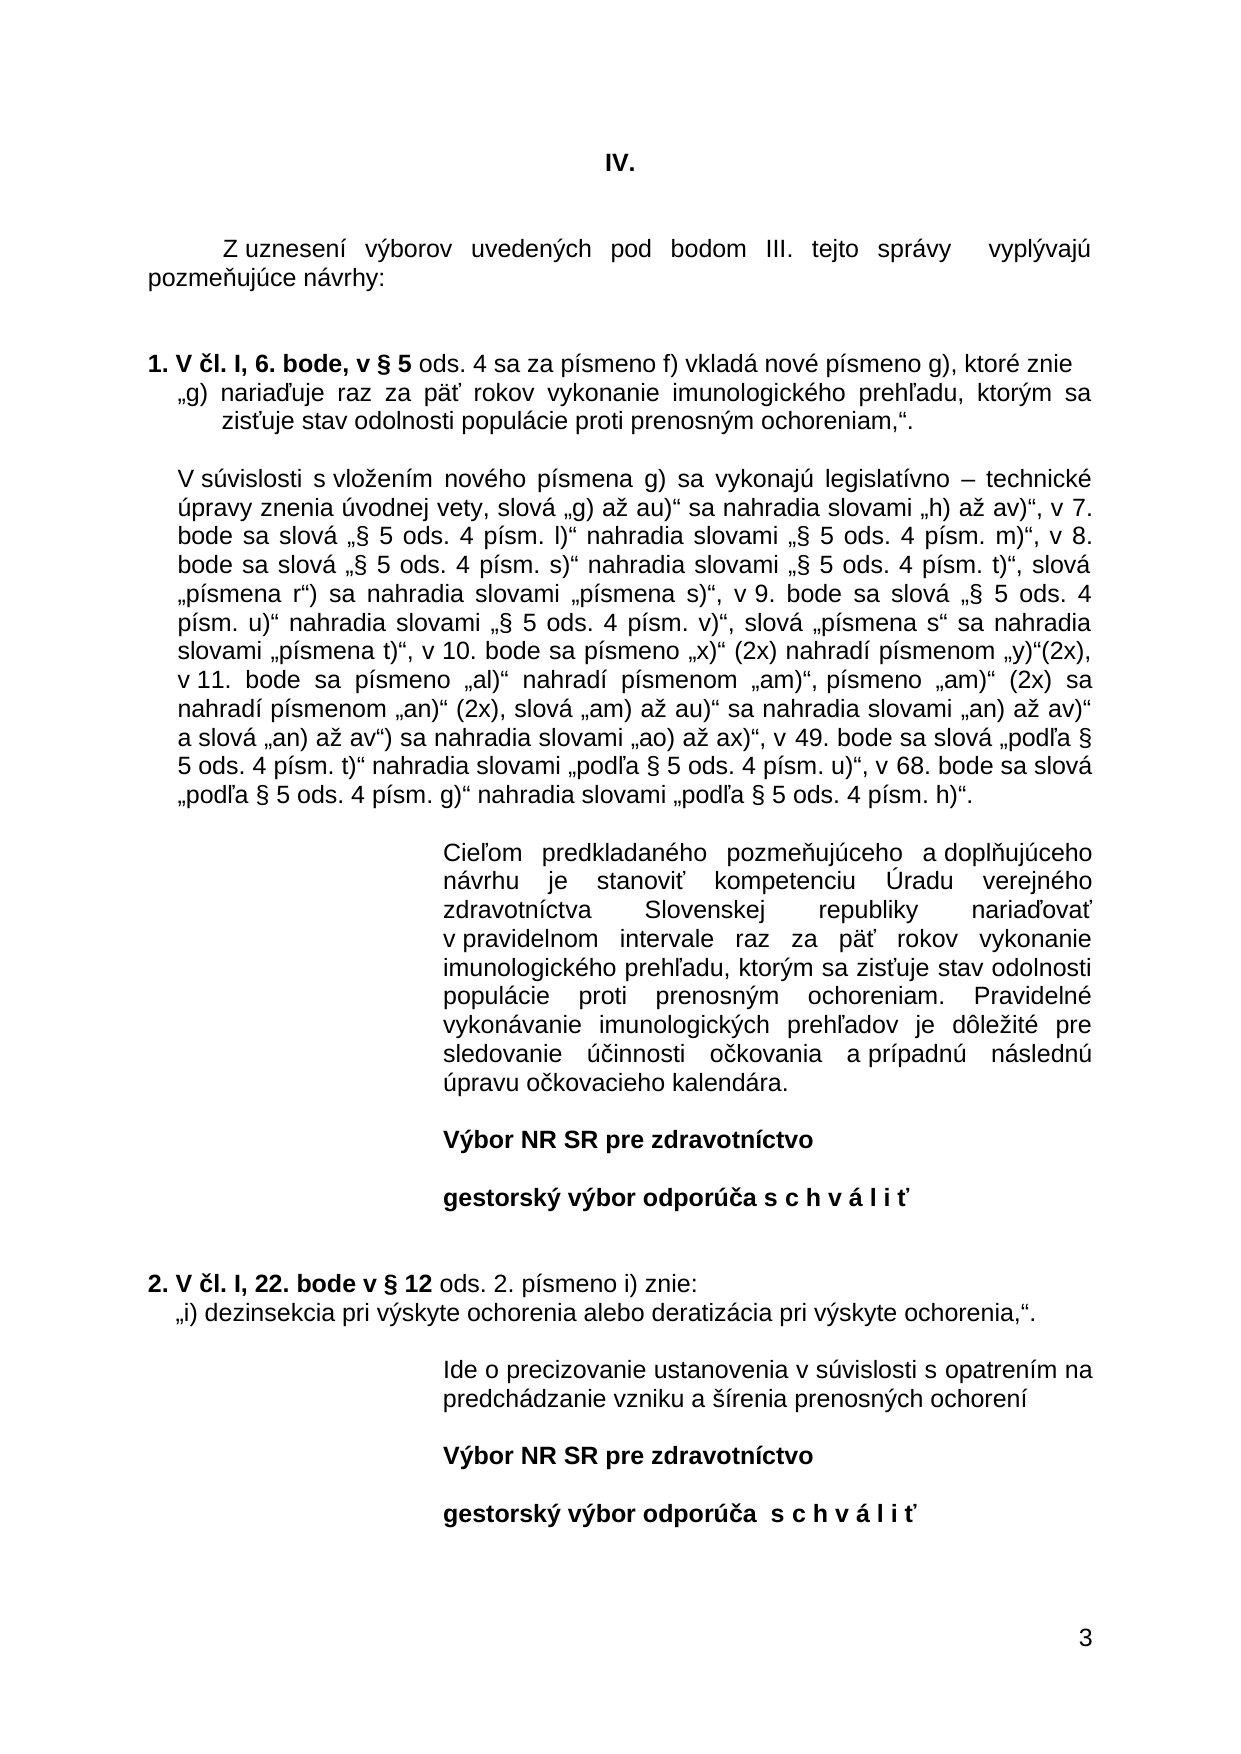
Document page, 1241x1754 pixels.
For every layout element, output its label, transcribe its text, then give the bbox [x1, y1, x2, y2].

text Ide o precizovanie ustanovenia v súvislosti s opatrením na predchádzanie vzniku a šírenia prenosných ochorení [443, 1355, 1093, 1413]
list „g) nariaďuje raz za päť rokov vykonanie imunologického prehľadu, ktorým sa zisťuje stav odolnosti populácie proti prenosným ochoreniam,“. [177, 378, 1093, 435]
text 2. V čl. I, 22. bode v § 12 ods. 2. písmeno i) znie: [148, 1269, 1093, 1298]
text IV. [148, 148, 1093, 176]
text „i) dezinsekcia pri výskyte ochorenia alebo deratizácia pri výskyte ochorenia,“. [148, 1298, 1093, 1326]
list 1. V čl. I, 6. bode, v § 5 ods. 4 sa za písmeno f) vkladá nové písmeno g), ktoré znie [148, 349, 1093, 378]
text V súvislosti s vložením nového písmena g) sa vykonajú legislatívno – technické úpravy znenia úvodnej vety, slová „g) až au)“ sa nahradia slovami „h) až av)“, v 7. bode sa slová „§ 5 ods. 4 písm. l)“ nahradia slovami „§ 5 ods. 4 písm. m)“, v 8. bode sa slová „§ 5 ods. 4 písm. s)“ nahradia slovami „§ 5 ods. 4 písm. t)“, slová „písmena r“) sa nahradia slovami „písmena s)“, v 9. bode sa slová „§ 5 ods. 4 písm. u)“ nahradia slovami „§ 5 ods. 4 písm. v)“, slová „písmena s“ sa nahradia slovami „písmena t)“, v 10. bode sa písmeno „x)“ (2x) nahradí písmenom „y)“(2x), v 11. bode sa písmeno „al)“ nahradí písmenom „am)“, písmeno „am)“ (2x) sa nahradí písmenom „an)“ (2x), slová „am) až au)“ sa nahradia slovami „an) až av)“ a slová „an) až av“) sa nahradia slovami „ao) až ax)“, v 49. bode sa slová „podľa § 5 ods. 4 písm. t)“ nahradia slovami „podľa § 5 ods. 4 písm. u)“, v 68. bode sa slová „podľa § 5 ods. 4 písm. g)“ nahradia slovami „podľa § 5 ods. 4 písm. h)“. [177, 464, 1093, 809]
text gestorský výbor odporúča s c h v á l i ť [443, 1499, 1093, 1528]
text Výbor NR SR pre zdravotníctvo [443, 1125, 1093, 1154]
text Cieľom predkladaného pozmeňujúceho a doplňujúceho návrhu je stanoviť kompetenciu Úradu verejného zdravotníctva Slovenskej republiky nariaďovať v pravidelnom intervale raz za päť rokov vykonanie imunologického prehľadu, ktorým sa zisťuje stav odolnosti populácie proti prenosným ochoreniam. Pravidelné vykonávanie imunologických prehľadov je dôležité pre sledovanie účinnosti očkovania a prípadnú následnú úpravu očkovacieho kalendára. [443, 838, 1093, 1096]
text gestorský výbor odporúča s c h v á l i ť [443, 1183, 1093, 1211]
text Výbor NR SR pre zdravotníctvo [443, 1441, 1093, 1470]
text Z uznesení výborov uvedených pod bodom III. tejto správy vyplývajú pozmeňujúce návrhy: [148, 234, 1093, 291]
